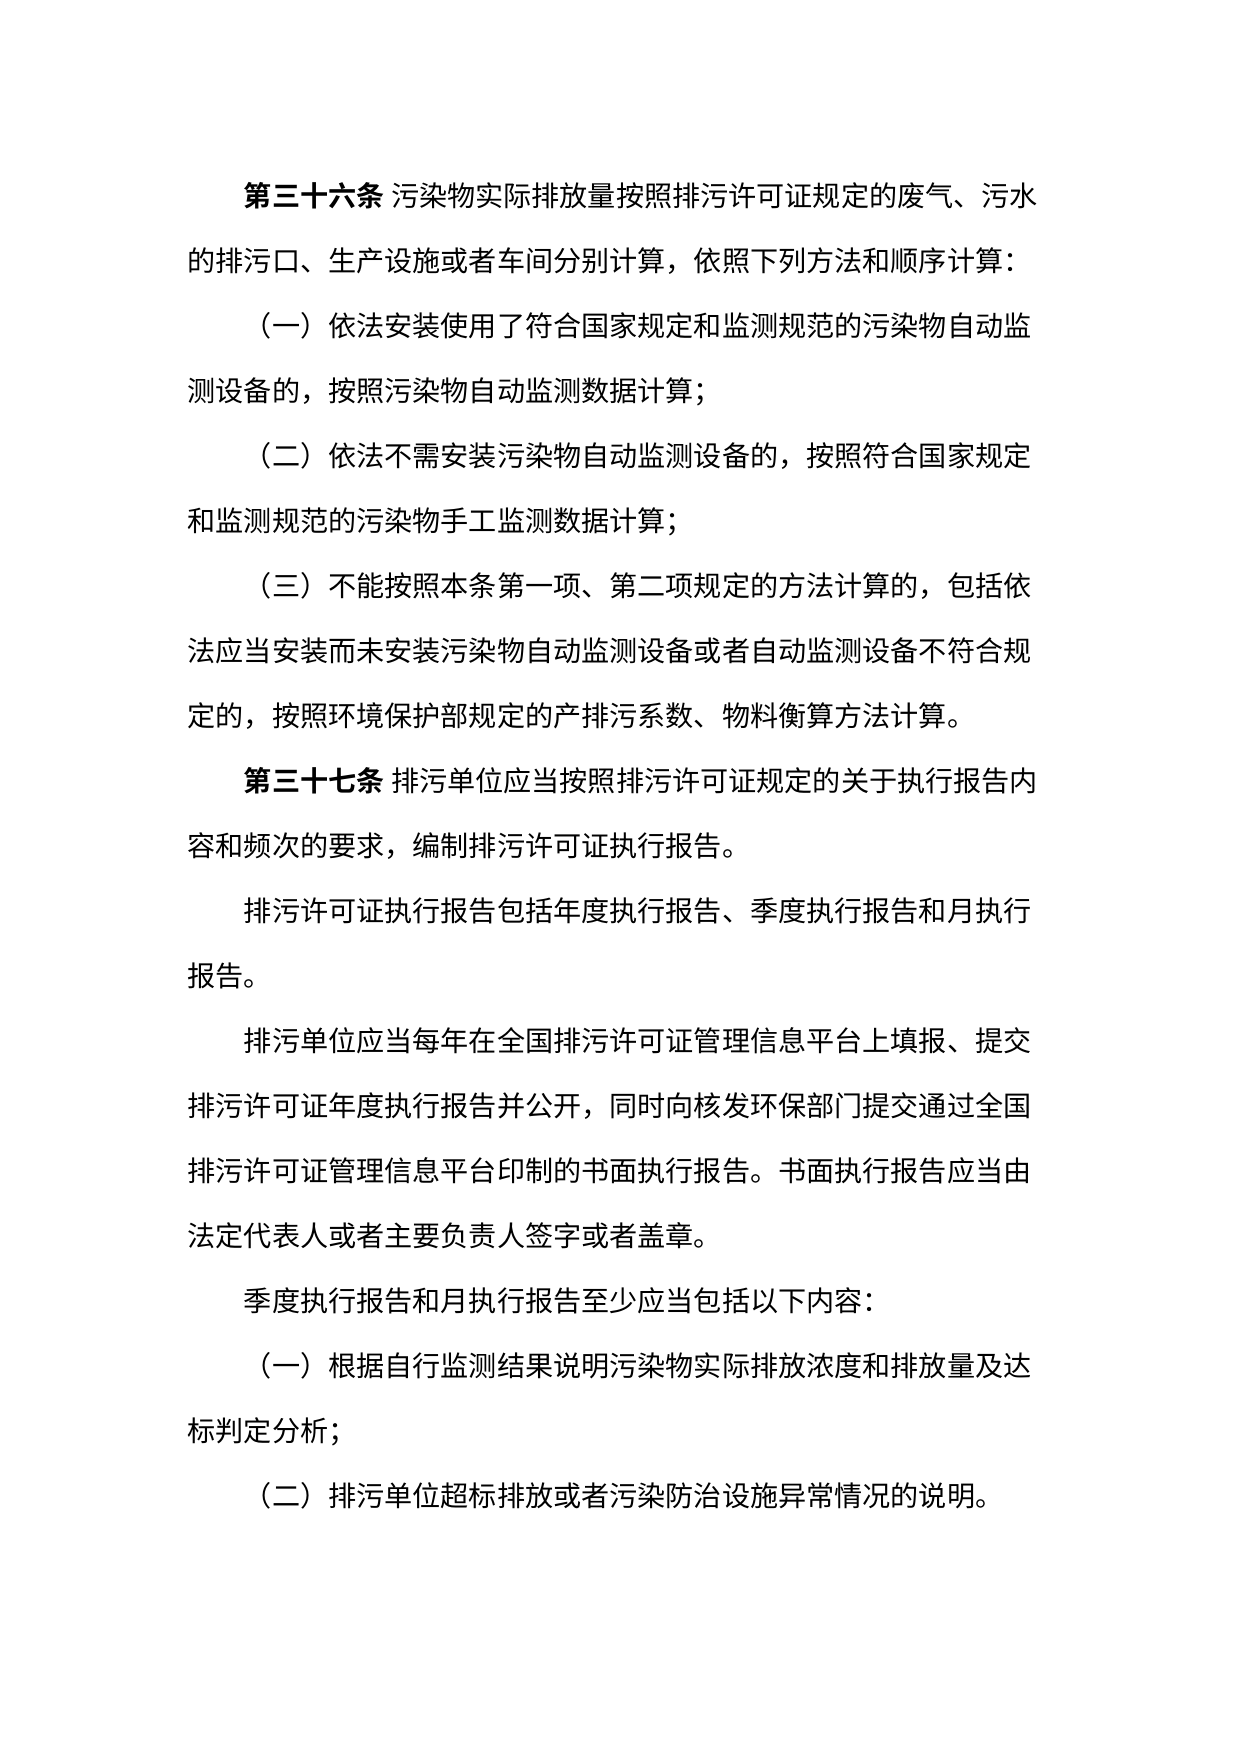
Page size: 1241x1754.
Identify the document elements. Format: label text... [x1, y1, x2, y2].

text 排污许可证执行报告包括年度执行报告、季度执行报告和月执行报告。 [187, 877, 1053, 1007]
text 第三十六条 污染物实际排放量按照排污许可证规定的废气、污水的排污口、生产设施或者车间分别计算，依照下列方法和顺序计算： [187, 162, 1053, 292]
text （三）不能按照本条第一项、第二项规定的方法计算的，包括依法应当安装而未安装污染物自动监测设备或者自动监测设备不符合规定的，按照环境保护部规定的产排污系数、物料衡算方法计算。 [187, 552, 1053, 747]
text 排污单位应当每年在全国排污许可证管理信息平台上填报、提交排污许可证年度执行报告并公开，同时向核发环保部门提交通过全国排污许可证管理信息平台印制的书面执行报告。书面执行报告应当由法定代表人或者主要负责人签字或者盖章。 [187, 1007, 1053, 1267]
text 季度执行报告和月执行报告至少应当包括以下内容： [187, 1267, 1053, 1332]
text （二）排污单位超标排放或者污染防治设施异常情况的说明。 [187, 1462, 1053, 1527]
text 第三十七条 排污单位应当按照排污许可证规定的关于执行报告内容和频次的要求，编制排污许可证执行报告。 [187, 747, 1053, 877]
text （二）依法不需安装污染物自动监测设备的，按照符合国家规定和监测规范的污染物手工监测数据计算； [187, 422, 1053, 552]
text （一）依法安装使用了符合国家规定和监测规范的污染物自动监测设备的，按照污染物自动监测数据计算； [187, 292, 1053, 422]
text （一）根据自行监测结果说明污染物实际排放浓度和排放量及达标判定分析； [187, 1332, 1053, 1462]
